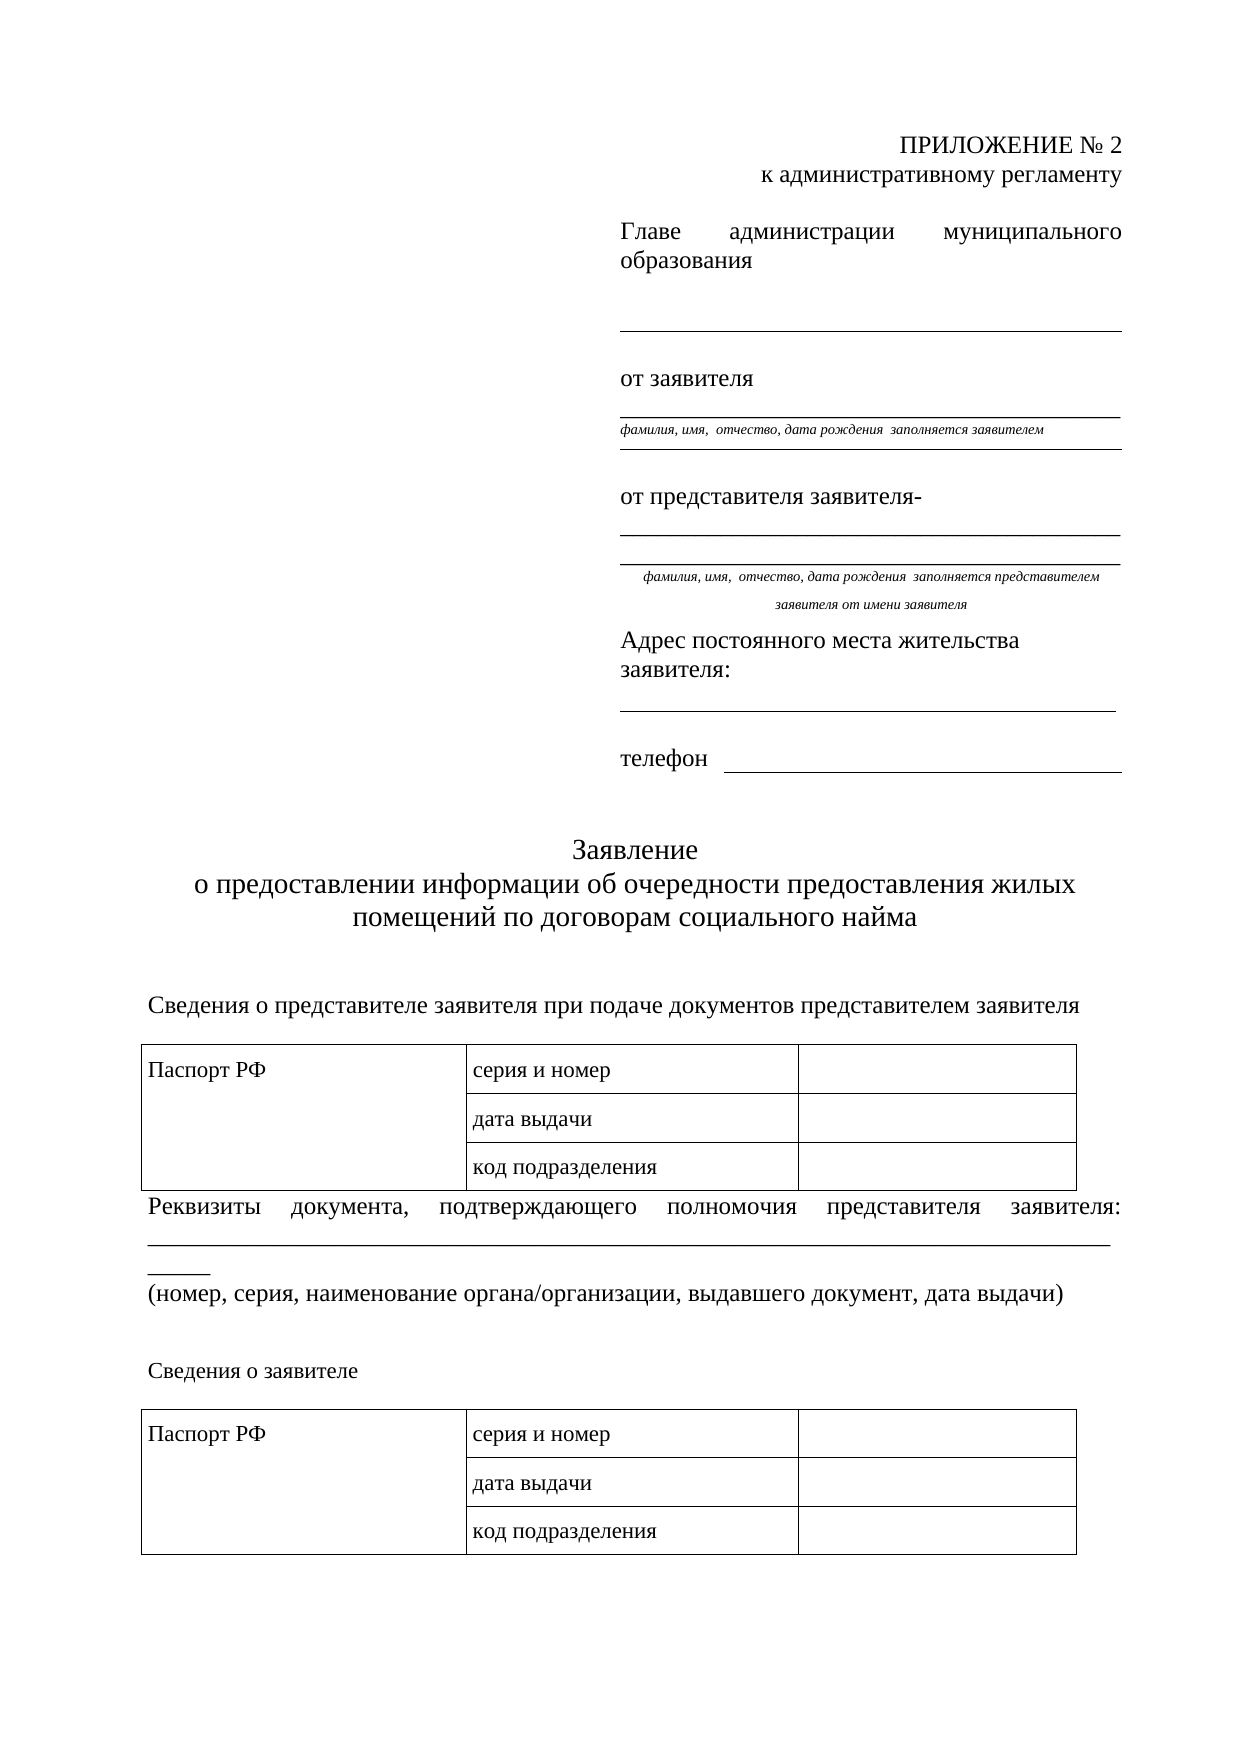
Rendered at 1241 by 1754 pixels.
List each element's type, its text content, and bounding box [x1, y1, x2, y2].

text (номер, серия, наименование органа/организации, выдавшего документ, дата выдачи) [148, 1278, 1122, 1306]
table_cell дата выдачи [467, 1458, 798, 1506]
text Сведения о заявителе [148, 1357, 1122, 1384]
table_header [799, 1045, 1076, 1093]
table_cell дата выдачи [467, 1094, 798, 1142]
text Адрес постоянного места жительства заявителя: [620, 625, 1122, 682]
table_header серия и номер [467, 1045, 798, 1093]
text телефон [620, 743, 1122, 772]
text ________________________________________ [620, 539, 1122, 567]
table_cell код подразделения [467, 1143, 798, 1190]
text от представителя заявителя________________________________________ [620, 481, 1122, 539]
table_header Паспорт РФ [142, 1410, 466, 1554]
text Главе администрации муниципального образования [620, 216, 1122, 274]
text ПРИЛОЖЕНИЕ № 2 [148, 130, 1122, 159]
text Сведения о представителе заявителя при подаче документов представителем заявителя [148, 991, 1122, 1019]
table_cell код подразделения [467, 1507, 798, 1554]
text фамилия, имя, отчество, дата рождения заполняется представителем заявителя от имени заявителя [620, 567, 1122, 625]
table_header Паспорт РФ [142, 1045, 466, 1190]
table_cell [799, 1143, 1076, 1190]
table_header [799, 1410, 1076, 1457]
text от заявителя ________________________________________ [620, 363, 1122, 421]
table_cell [799, 1458, 1076, 1506]
text фамилия, имя, отчество, дата рождения заполняется заявителем [620, 421, 1122, 449]
table_cell [799, 1094, 1076, 1142]
table_header серия и номер [467, 1410, 798, 1457]
text к административному регламенту [148, 159, 1122, 187]
text Заявление о предоставлении информации об очередности предоставления жилых помещений по договорам социального найма [148, 832, 1122, 933]
text Реквизиты документа, подтверждающего полномочия представителя заявителя: __________________________________________________________________________________ [148, 1191, 1122, 1278]
table_cell [799, 1507, 1076, 1554]
